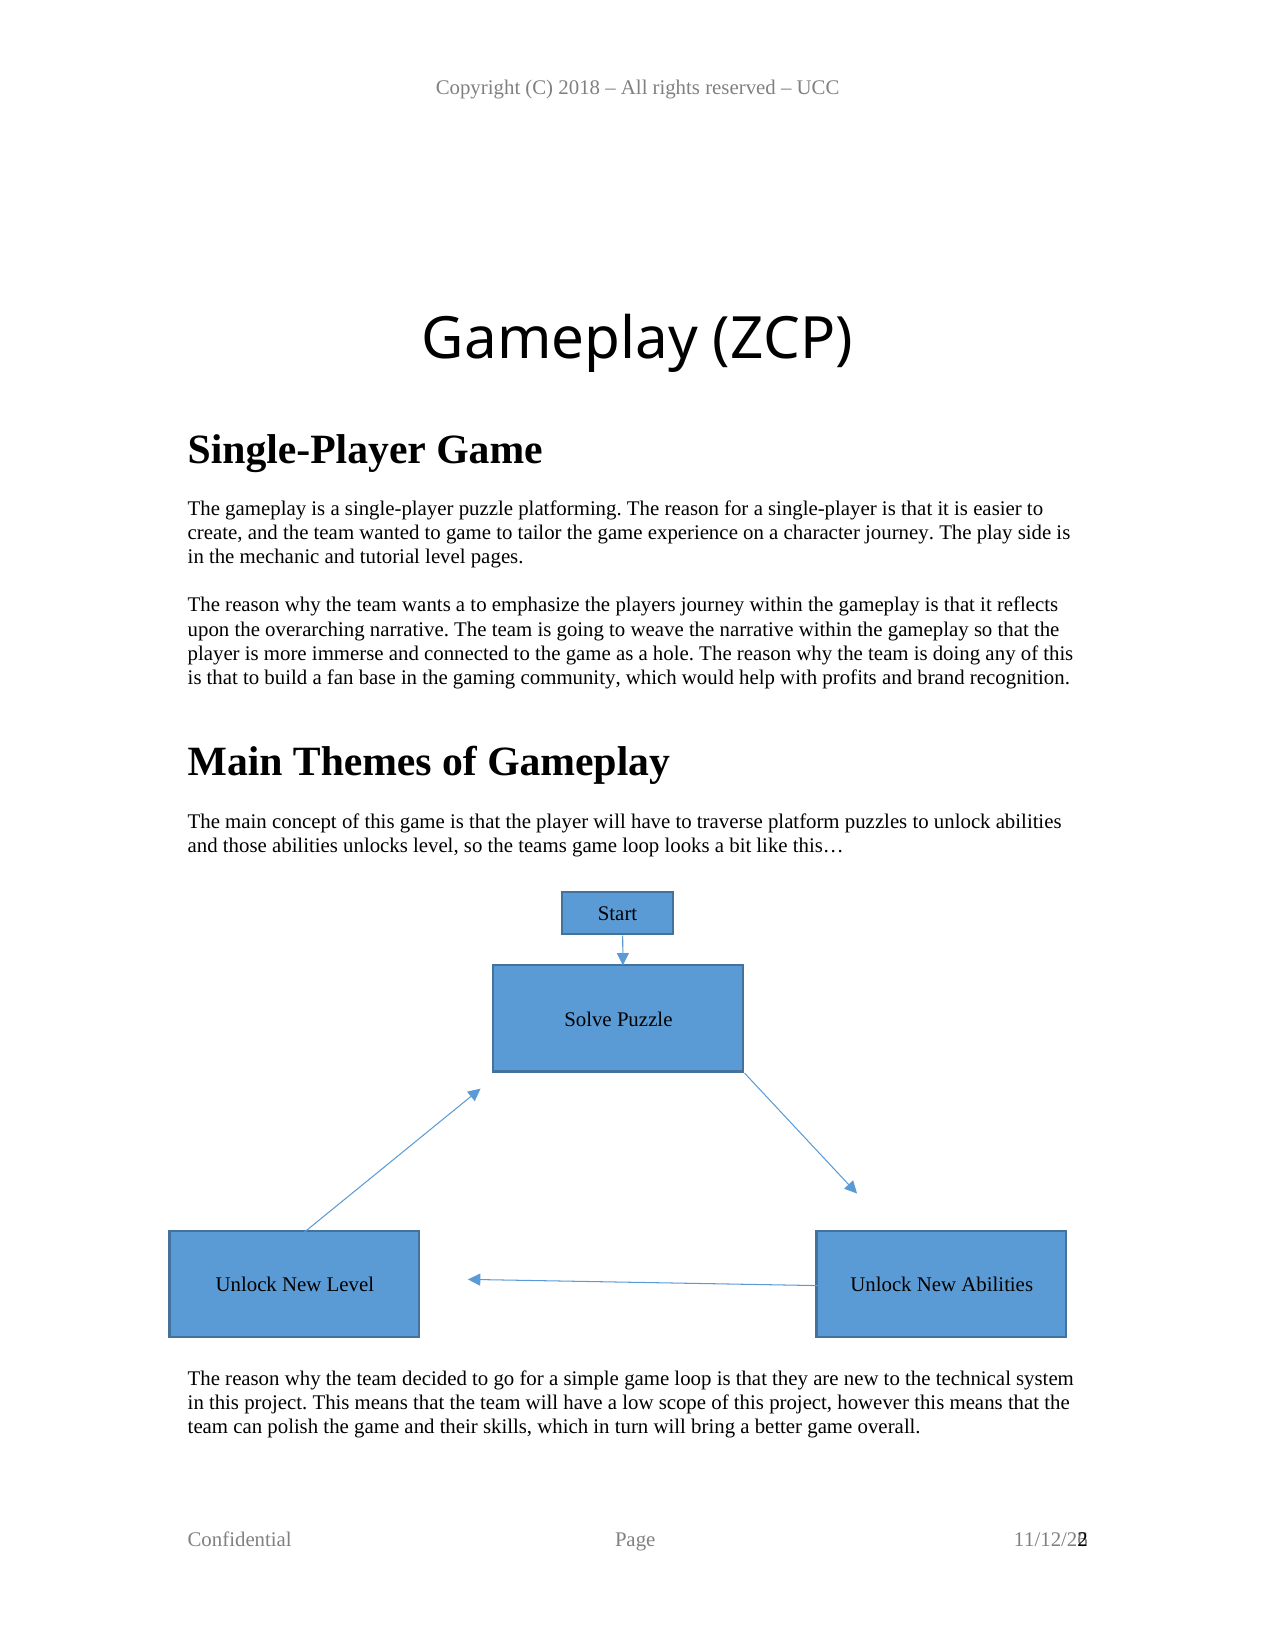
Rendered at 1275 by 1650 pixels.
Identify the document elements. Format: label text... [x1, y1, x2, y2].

subtitle Single-Player Game [187, 424, 1087, 472]
text The gameplay is a single-player puzzle platforming. The reason for a single-player is that it is easier to create, and the team wanted to game to tailor the game experience on a character journey. The play side is in the mechanic and tutorial level pages. [187, 496, 1087, 568]
text The reason why the team decided to go for a simple game loop is that they are new to the technical system in this project. This means that the team will have a low scope of this project, however this means that the team can polish the game and their skills, which in turn will bring a better game overall. [187, 1366, 1087, 1438]
text The reason why the team wants a to emphasize the players journey within the gameplay is that it reflects upon the overarching narrative. The team is going to weave the narrative within the gameplay so that the player is more immerse and connected to the game as a hole. The reason why the team is doing any of this is that to build a fan base in the gaming community, which would help with profits and brand recognition. [187, 592, 1087, 689]
subtitle Main Themes of Gameplay [187, 737, 1087, 784]
text The main concept of this game is that the player will have to traverse platform puzzles to unlock abilities and those abilities unlocks level, so the teams game loop looks a bit like this… [187, 808, 1087, 857]
subtitle Gameplay (ZCP) [187, 297, 1087, 376]
